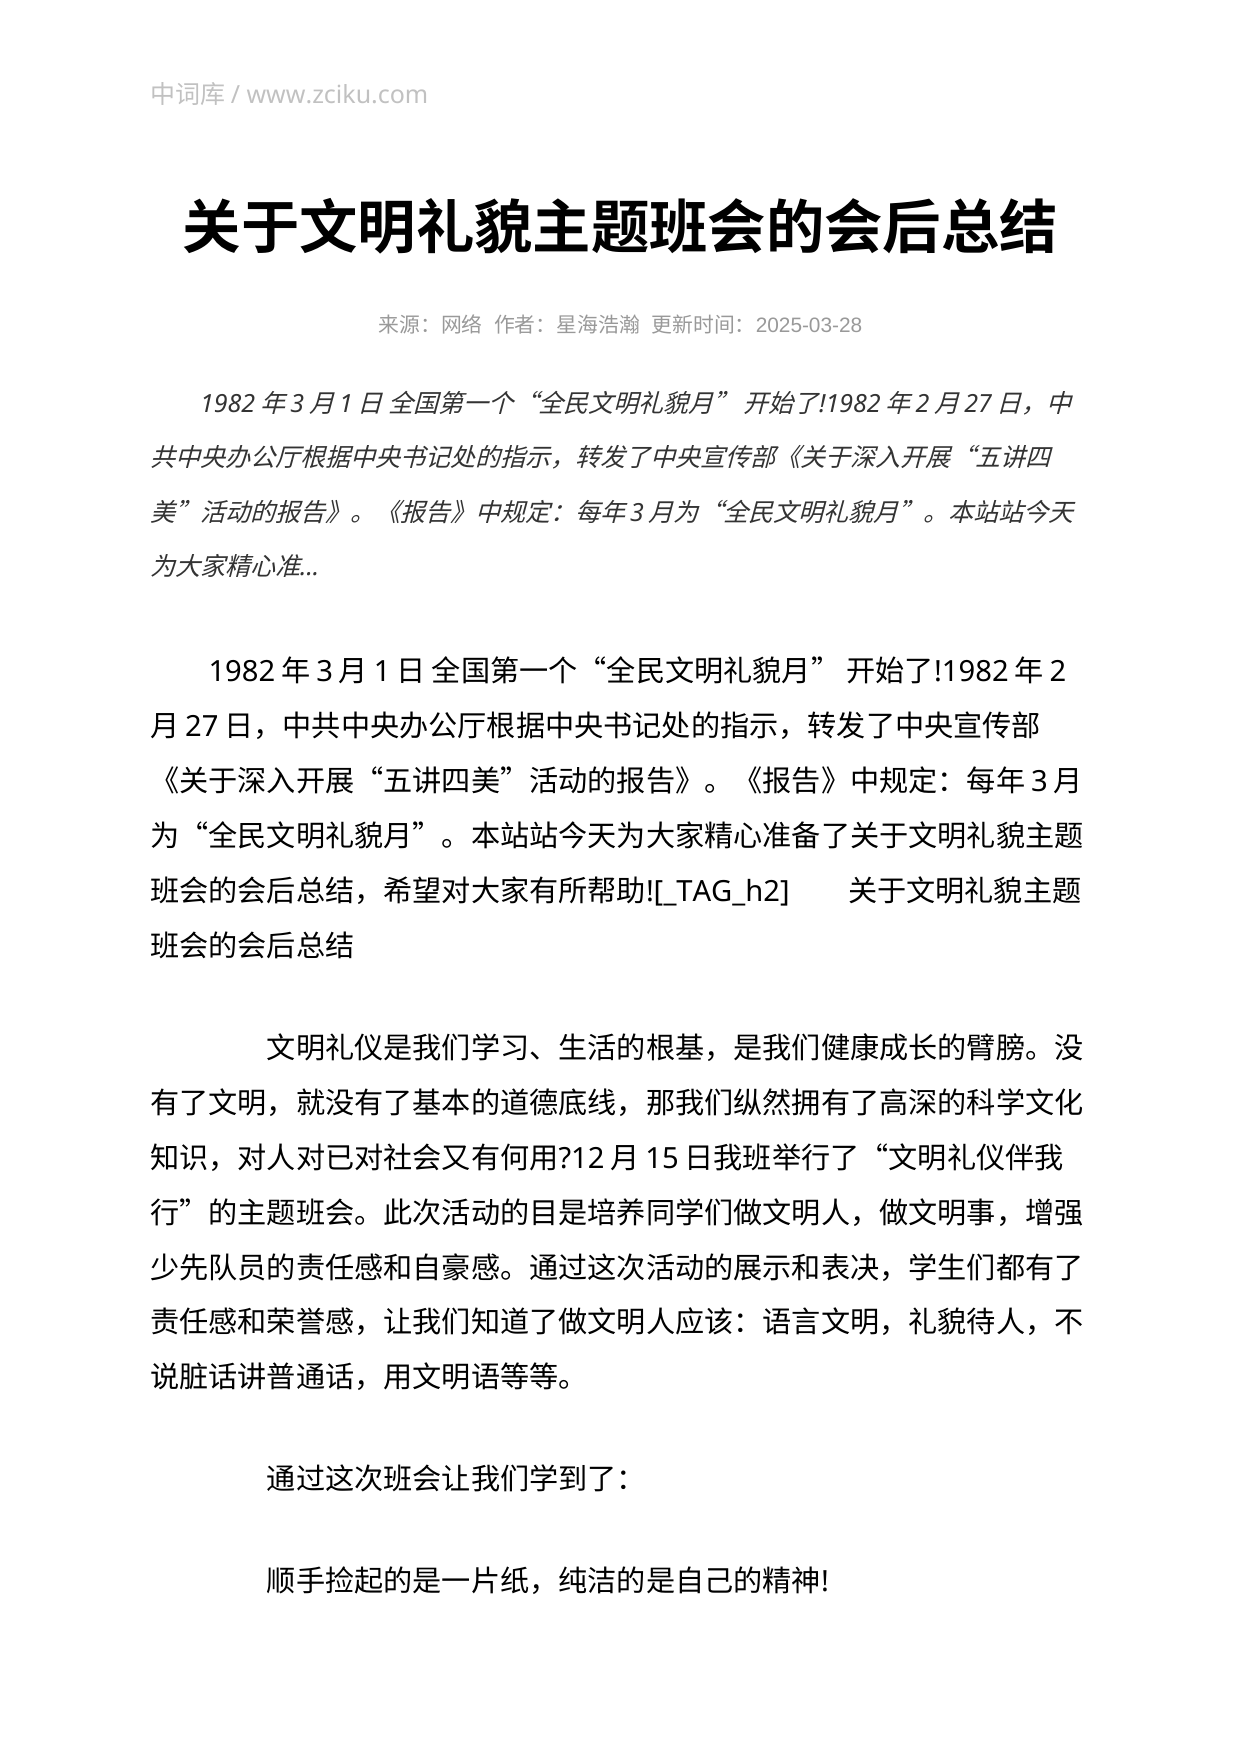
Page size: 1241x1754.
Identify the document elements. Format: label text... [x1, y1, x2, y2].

text 文明礼仪是我们学习、生活的根基，是我们健康成长的臂膀。没有了文明，就没有了基本的道德底线，那我们纵然拥有了高深的科学文化知识，对人对已对社会又有何用?12月15日我班举行了“文明礼仪伴我行”的主题班会。此次活动的目是培养同学们做文明人，做文明事，增强少先队员的责任感和自豪感。通过这次活动的展示和表决，学生们都有了责任感和荣誉感，让我们知道了做文明人应该：语言文明，礼貌待人，不说脏话讲普通话，用文明语等等。 [150, 1024, 1090, 1396]
text 1982年3月1日 全国第一个“全民文明礼貌月” 开始了!1982年2月27日，中共中央办公厅根据中央书记处的指示，转发了中央宣传部《关于深入开展“五讲四美”活动的报告》。《报告》中规定：每年3月为“全民文明礼貌月”。本站站今天为大家精心准备了关于文明礼貌主题班会的会后总结，希望对大家有所帮助![_TAG_h2] 关于文明礼貌主题班会的会后总结 [150, 648, 1090, 965]
text 通过这次班会让我们学到了： [150, 1456, 1090, 1498]
text 来源：网络 作者：星海浩瀚 更新时间：2025-03-28 [150, 313, 1090, 337]
text 1982年3月1日 全国第一个“全民文明礼貌月” 开始了!1982年2月27日，中共中央办公厅根据中央书记处的指示，转发了中央宣传部《关于深入开展“五讲四美”活动的报告》。《报告》中规定：每年3月为“全民文明礼貌月”。本站站今天为大家精心准... [150, 383, 1090, 583]
text 顺手捡起的是一片纸，纯洁的是自己的精神! [150, 1557, 1090, 1600]
subtitle 关于文明礼貌主题班会的会后总结 [150, 181, 1090, 266]
